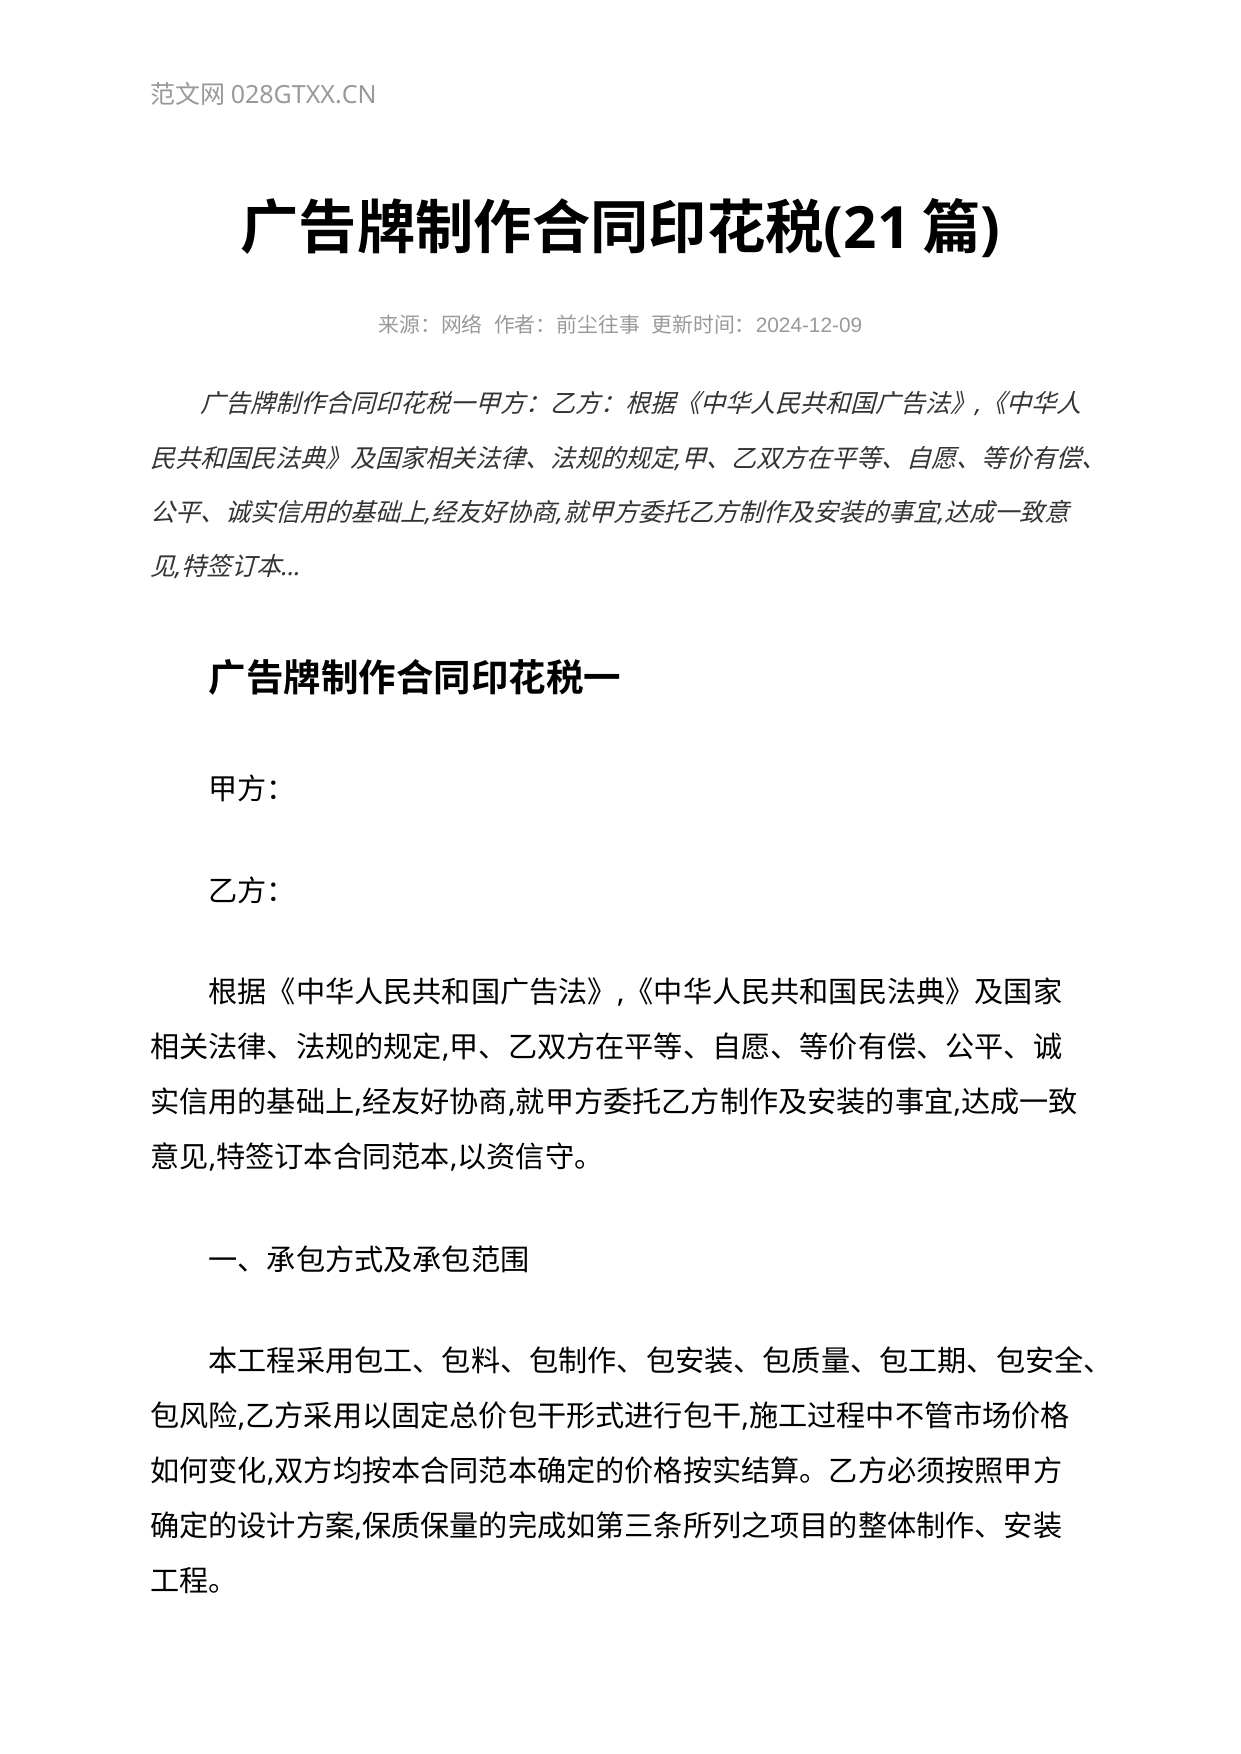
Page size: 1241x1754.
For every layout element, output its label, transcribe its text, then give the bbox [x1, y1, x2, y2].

text 来源：网络 作者：前尘往事 更新时间：2024-12-09 [150, 313, 1090, 337]
text 本工程采用包工、包料、包制作、包安装、包质量、包工期、包安全、包风险,乙方采用以固定总价包干形式进行包干,施工过程中不管市场价格如何变化,双方均按本合同范本确定的价格按实结算。乙方必须按照甲方确定的设计方案,保质保量的完成如第三条所列之项目的整体制作、安装工程。 [150, 1338, 1090, 1600]
text 乙方： [150, 867, 1090, 909]
subtitle 广告牌制作合同印花税(21篇) [150, 181, 1090, 266]
text 广告牌制作合同印花税一 [150, 648, 1090, 702]
text 广告牌制作合同印花税一甲方：乙方：根据《中华人民共和国广告法》,《中华人民共和国民法典》及国家相关法律、法规的规定,甲、乙双方在平等、自愿、等价有偿、公平、诚实信用的基础上,经友好协商,就甲方委托乙方制作及安装的事宜,达成一致意见,特签订本... [150, 384, 1090, 583]
text 根据《中华人民共和国广告法》,《中华人民共和国民法典》及国家相关法律、法规的规定,甲、乙双方在平等、自愿、等价有偿、公平、诚实信用的基础上,经友好协商,就甲方委托乙方制作及安装的事宜,达成一致意见,特签订本合同范本,以资信守。 [150, 969, 1090, 1176]
text 一、承包方式及承包范围 [150, 1236, 1090, 1278]
text 甲方： [150, 766, 1090, 808]
